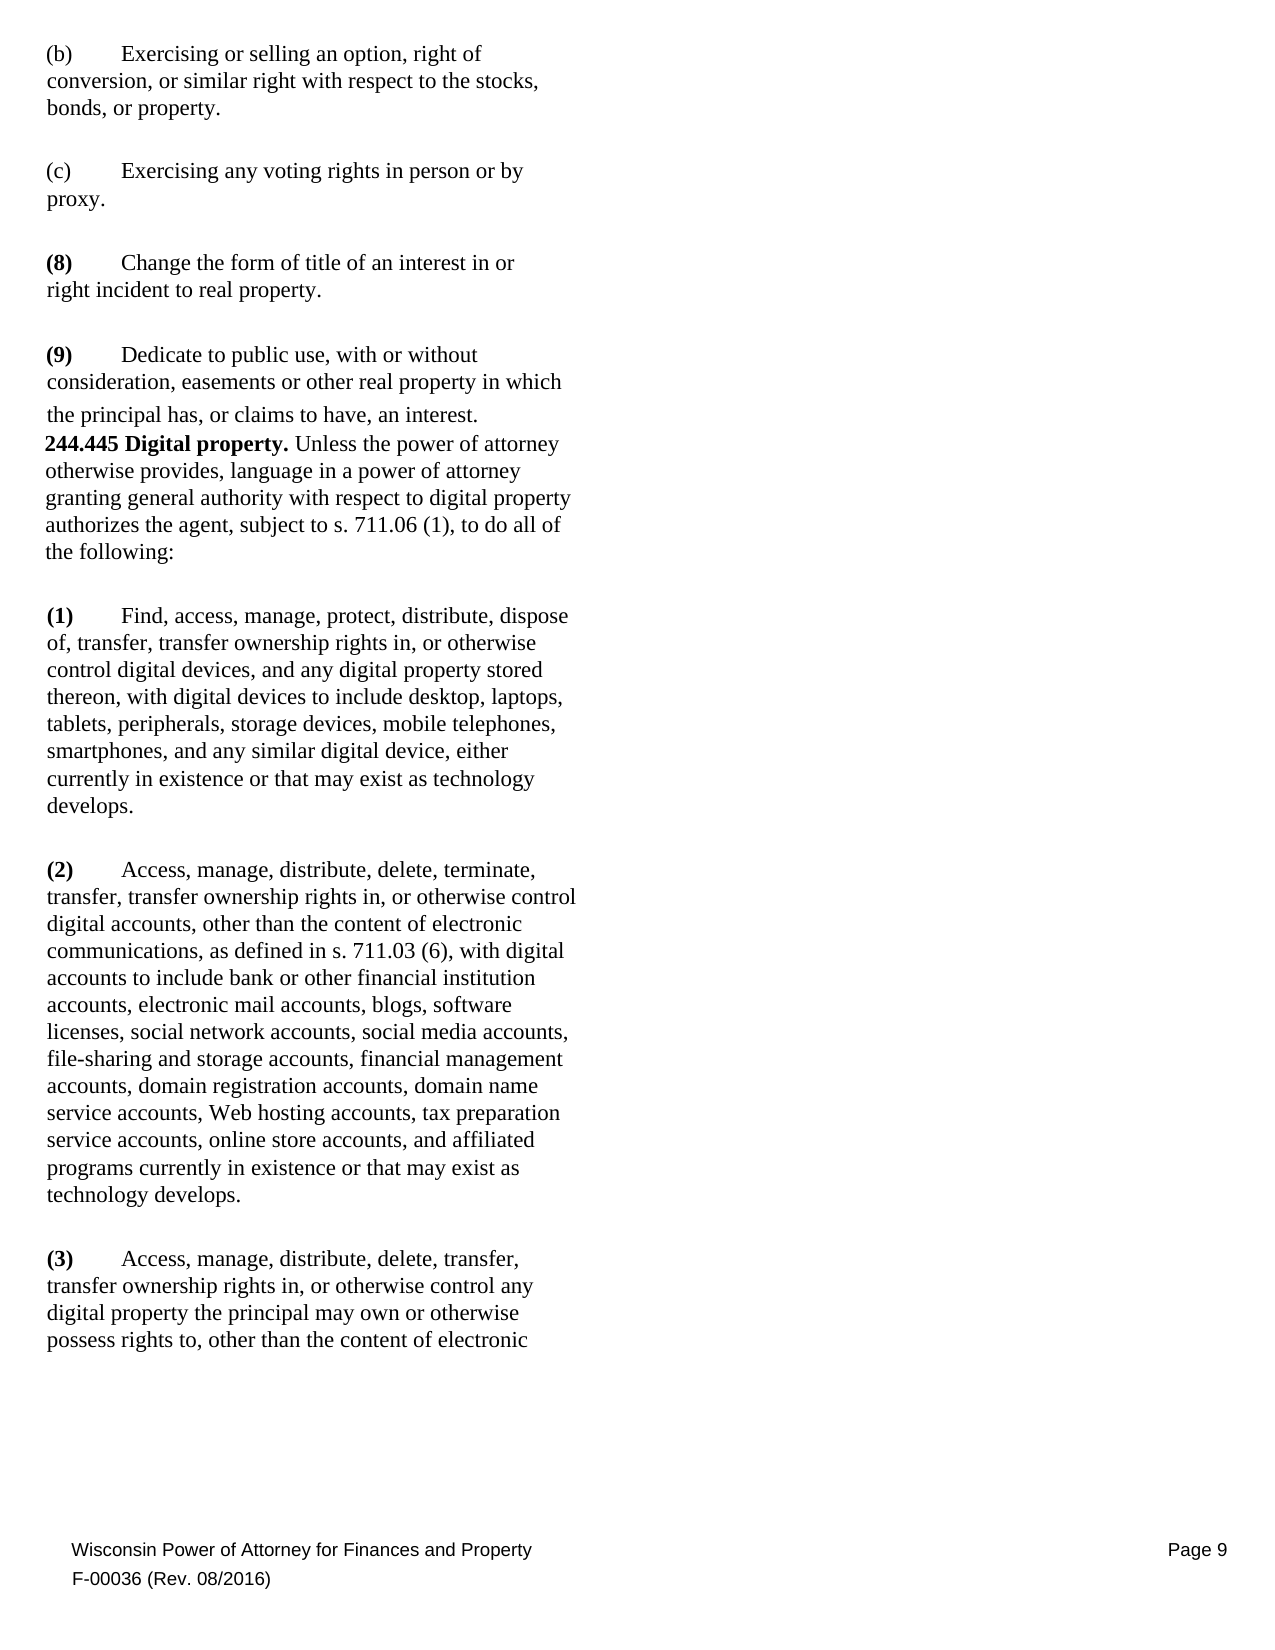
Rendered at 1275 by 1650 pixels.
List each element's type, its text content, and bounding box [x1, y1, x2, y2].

text 244.445 Digital property. Unless the power of attorney otherwise provides, language in a power of attorney granting general authority with respect to digital property authorizes the agent, subject to s. 711.06 (1), to do all of the following: [44, 430, 582, 564]
list Access, manage, distribute, delete, transfer, transfer ownership rights in, or otherwise control any digital property the principal may own or otherwise possess rights to, other than the content of electronic [47, 1245, 582, 1352]
list Exercising or selling an option, right of conversion, or similar right with respect to the stocks, bonds, or property. [46, 40, 546, 121]
list Find, access, manage, protect, distribute, dispose of, transfer, transfer ownership rights in, or otherwise control digital devices, and any digital property stored thereon, with digital devices to include desktop, laptops, tablets, peripherals, storage devices, mobile telephones, smartphones, and any similar digital device, either currently in existence or that may exist as technology develops. [47, 602, 582, 818]
list Access, manage, distribute, delete, terminate, transfer, transfer ownership rights in, or otherwise control digital accounts, other than the content of electronic communications, as defined in s. 711.03 (6), with digital accounts to include bank or other financial institution accounts, electronic mail accounts, blogs, software licenses, social network accounts, social media accounts, file-sharing and storage accounts, financial management accounts, domain registration accounts, domain name service accounts, Web hosting accounts, tax preparation service accounts, online store accounts, and affiliated programs currently in existence or that may exist as technology develops. [47, 856, 582, 1207]
list Exercising any voting rights in person or by proxy. [46, 158, 546, 211]
list Change the form of title of an interest in or right incident to real property. [46, 249, 563, 303]
list Dedicate to public use, with or without consideration, easements or other real property in which the principal has, or claims to have, an interest. [46, 341, 563, 429]
